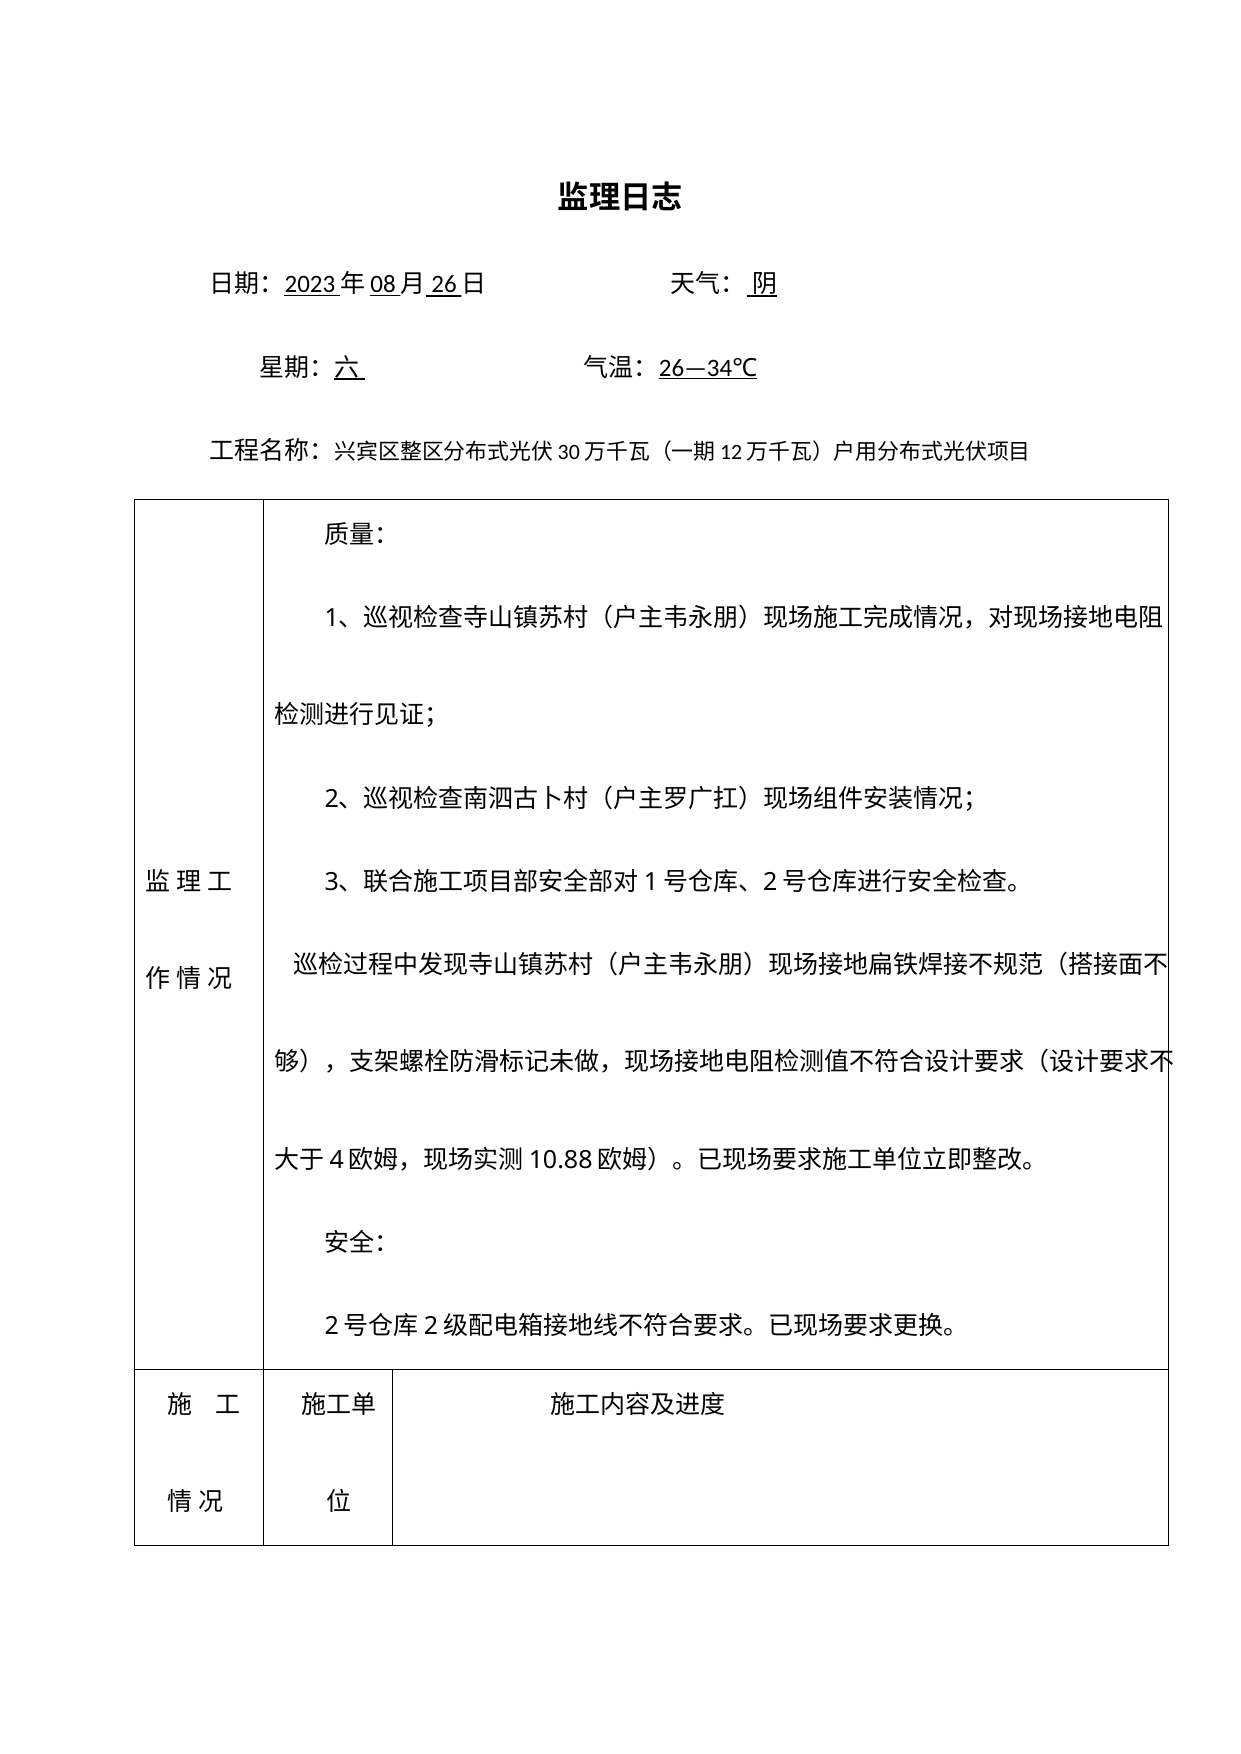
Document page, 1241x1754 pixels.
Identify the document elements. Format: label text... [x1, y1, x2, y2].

text 日期：2023年08月 26日 天气： 阴 [209, 249, 1053, 314]
text 工程名称：兴宾区整区分布式光伏30万千瓦（一期12万千瓦）户用分布式光伏项目 [209, 416, 1053, 481]
text 监理日志 [187, 162, 1053, 227]
table_header 质量： 巡视检查寺山镇苏村（户主韦永朋）现场施工完成情况，对现场接地电阻检测进行见证； 巡视检查南泗古卜村（户主罗广扛）现场组件安装情况； 联合施工项目部安全部对1号仓库、2号仓库进行安全检查。 巡检过程中发现寺山镇苏村（户主韦永朋）现场接地扁铁焊接不规范（搭接面不够），支架螺栓防滑标记未做，现场接地电阻检测值不符合设计要求（设计要求不大于4欧姆，现场实测10.88欧姆）。已现场要求施工单位立即整改。 安全： 2号仓库2级配电箱接地线不符合要求。已现场要求更换。 [264, 500, 1168, 1369]
table_header 监 理 工 作 情 况 [135, 500, 263, 1369]
text 星期：六 气温：26—34℃ [209, 333, 1053, 398]
table_cell 施 工 情 况 [135, 1370, 263, 1545]
table_cell 施工内容及进度 [393, 1370, 1168, 1545]
table_cell 施工单位 [264, 1370, 392, 1545]
